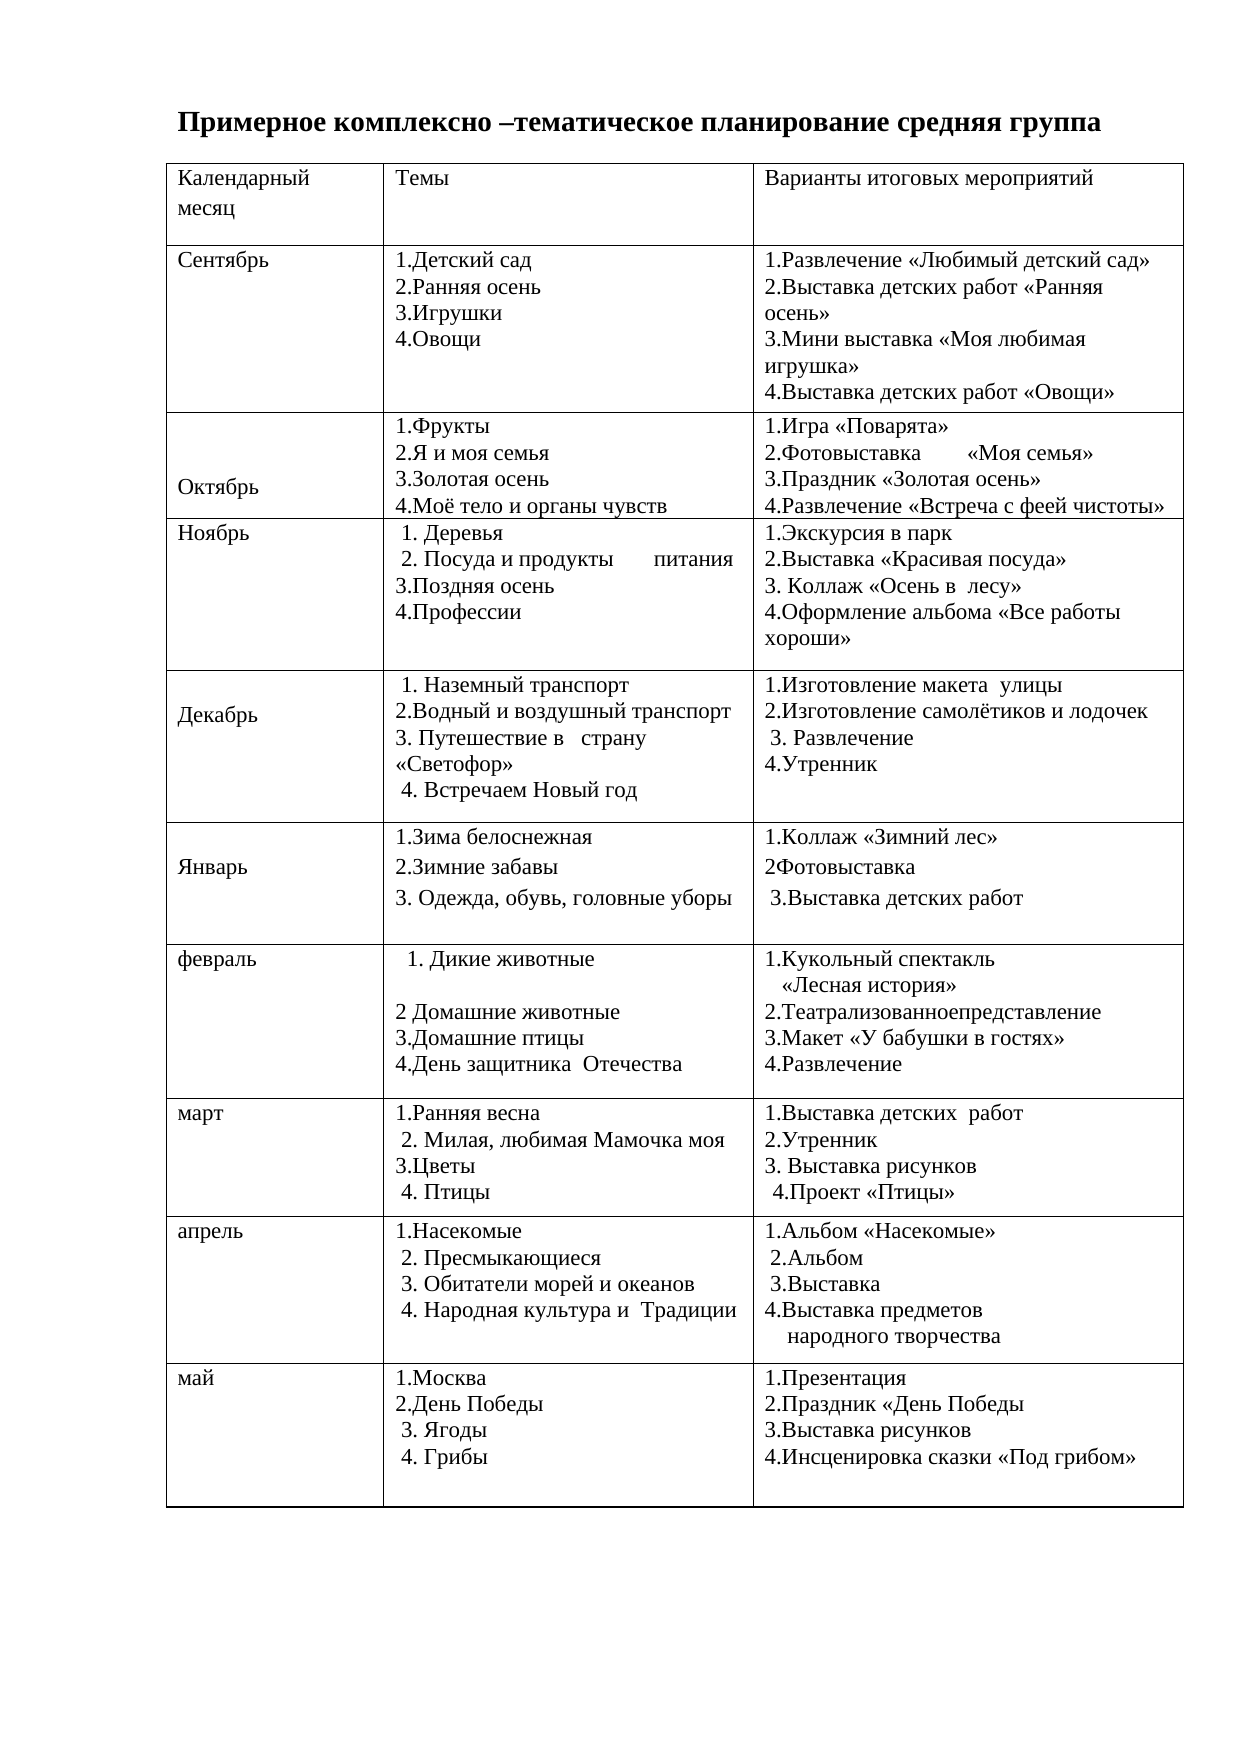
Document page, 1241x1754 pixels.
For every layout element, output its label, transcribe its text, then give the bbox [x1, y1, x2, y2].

table_cell Октябрь [167, 413, 383, 518]
table_cell 1.Детский сад 2.Ранняя осень 3.Игрушки 4.Овощи [384, 246, 753, 412]
table_cell май [167, 1364, 383, 1506]
table_cell 1.Зима белоснежная 2.Зимние забавы 3. Одежда, обувь, головные уборы [384, 823, 753, 944]
table_cell апрель [167, 1217, 383, 1363]
table_cell Январь [167, 823, 383, 944]
table_cell 1.Коллаж «Зимний лес» 2Фотовыставка 3.Выставка детских работ [754, 823, 1183, 944]
table_cell 1.Москва 2.День Победы 3. Ягоды 4. Грибы [384, 1364, 753, 1506]
table_cell 1.Изготовление макета улицы 2.Изготовление самолётиков и лодочек 3. Развлечение 4.Утренник [754, 671, 1183, 822]
table_cell Декабрь [167, 671, 383, 822]
table_header Варианты итоговых мероприятий [754, 164, 1183, 245]
table_cell 1.Игра «Поварята» 2.Фотовыставка «Моя семья» 3.Праздник «Золотая осень» 4.Развлечение «Встреча с феей чистоты» [754, 413, 1183, 518]
table_cell 1. Дикие животные 2 Домашние животные 3.Домашние птицы 4.День защитника Отечества [384, 945, 753, 1098]
table_cell 1.Развлечение «Любимый детский сад» 2.Выставка детских работ «Ранняя осень» 3.Мини выставка «Моя любимая игрушка» 4.Выставка детских работ «Овощи» [754, 246, 1183, 412]
table_cell 1. Наземный транспорт 2.Водный и воздушный транспорт 3. Путешествие в страну «Светофор» 4. Встречаем Новый год [384, 671, 753, 822]
text Примерное комплексно –тематическое планирование средняя группа [177, 104, 1152, 137]
table_cell 1.Экскурсия в парк 2.Выставка «Красивая посуда» 3. Коллаж «Осень в лесу» 4.Оформление альбома «Все работы хороши» [754, 519, 1183, 670]
table_cell 1.Презентация 2.Праздник «День Победы 3.Выставка рисунков 4.Инсценировка сказки «Под грибом» [754, 1364, 1183, 1506]
table_cell Сентябрь [167, 246, 383, 412]
table_cell март [167, 1099, 383, 1216]
table_cell февраль [167, 945, 383, 1098]
table_cell 1.Альбом «Насекомые» 2.Альбом 3.Выставка 4.Выставка предметов народного творчества [754, 1217, 1183, 1363]
table_cell 1.Ранняя весна 2. Милая, любимая Мамочка моя 3.Цветы 4. Птицы [384, 1099, 753, 1216]
table_header Календарный месяц [167, 164, 383, 245]
table_cell 1. Деревья 2. Посуда и продукты питания 3.Поздняя осень 4.Профессии [384, 519, 753, 670]
table_header Темы [384, 164, 753, 245]
table_cell 1.Выставка детских работ 2.Утренник 3. Выставка рисунков 4.Проект «Птицы» [754, 1099, 1183, 1216]
table_cell 1.Фрукты 2.Я и моя семья 3.Золотая осень 4.Моё тело и органы чувств [384, 413, 753, 518]
table_cell Ноябрь [167, 519, 383, 670]
table_cell 1.Насекомые 2. Пресмыкающиеся 3. Обитатели морей и океанов 4. Народная культура и Традиции [384, 1217, 753, 1363]
table_cell 1.Кукольный спектакль «Лесная история» 2.Театрализованноепредставление 3.Макет «У бабушки в гостях» 4.Развлечение [754, 945, 1183, 1098]
